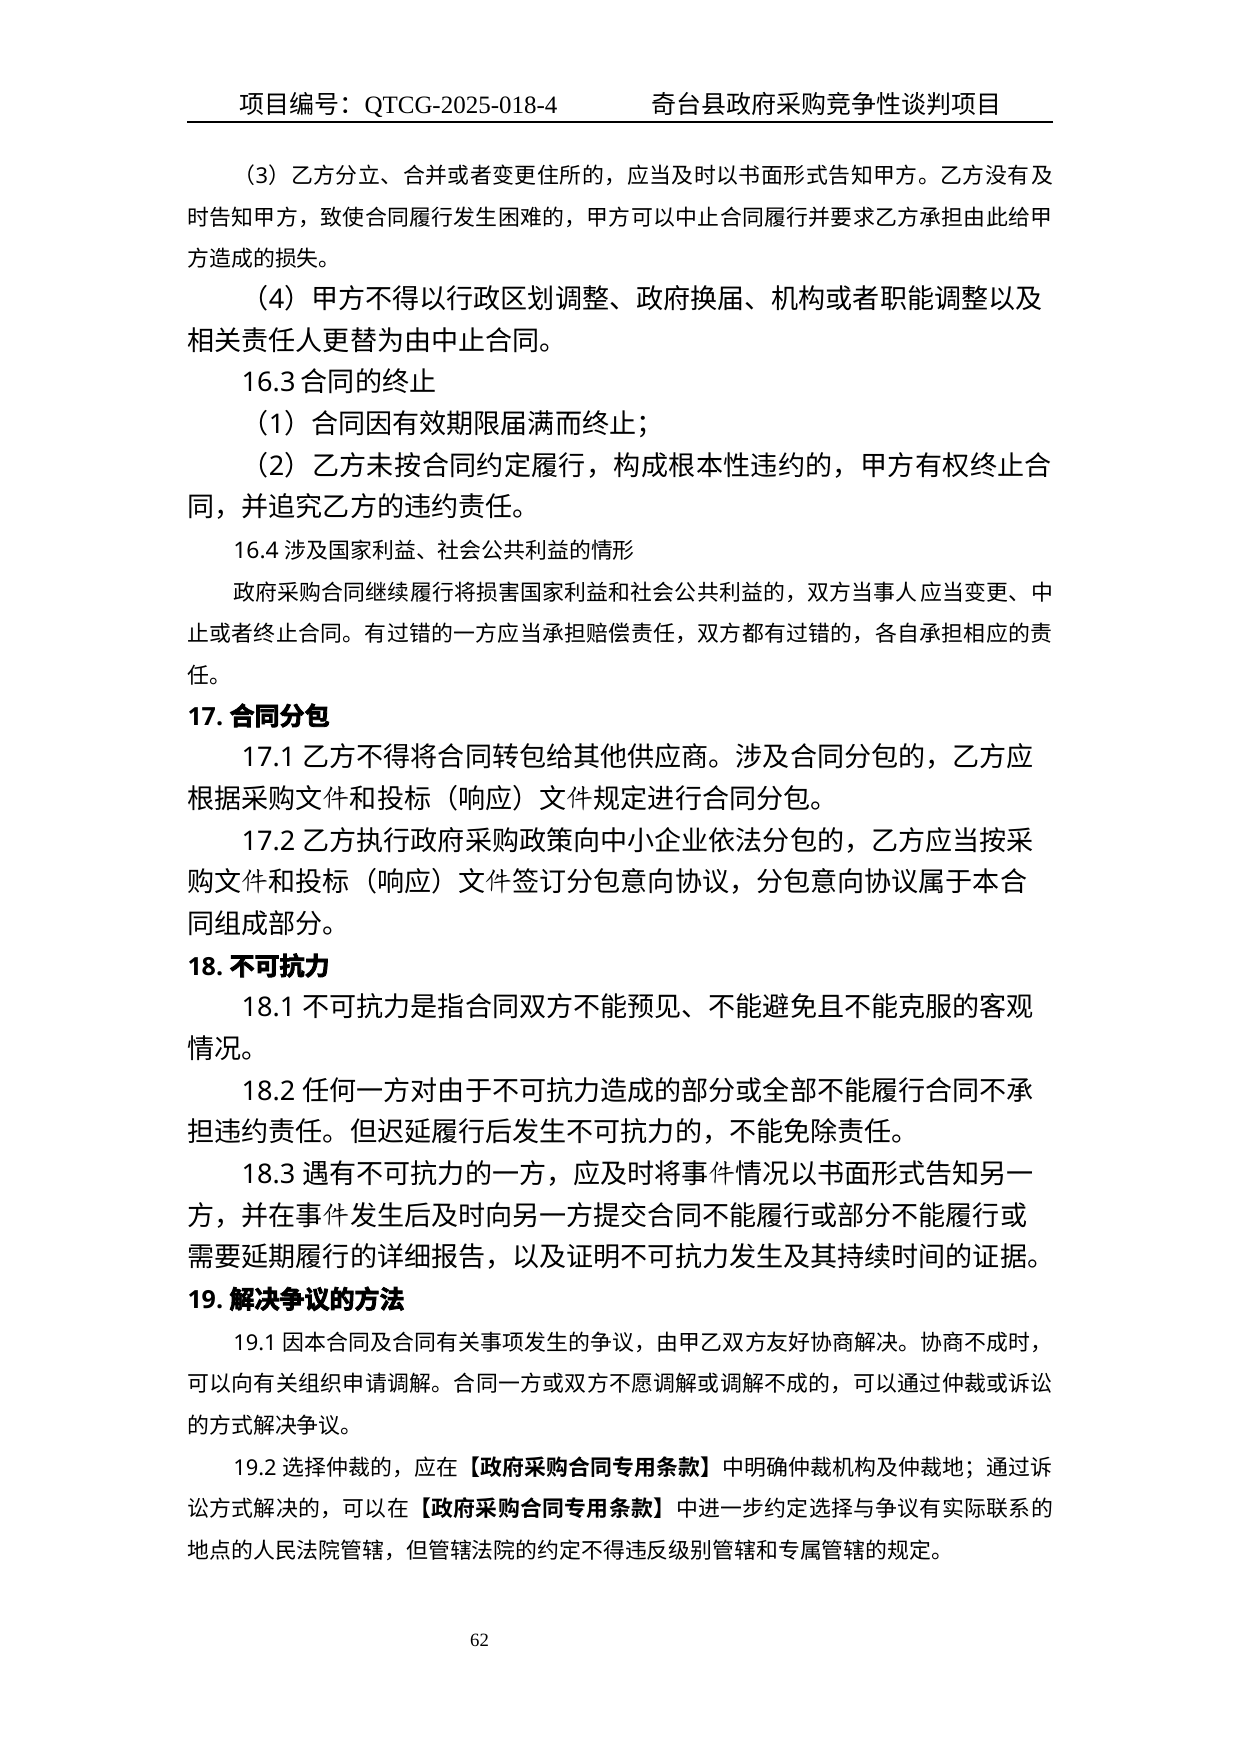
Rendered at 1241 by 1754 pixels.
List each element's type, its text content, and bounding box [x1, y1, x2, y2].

text 16.4 涉及国家利益、社会公共利益的情形 [187, 525, 1053, 567]
text 19.2 选择仲裁的，应在【政府采购合同专用条款】中明确仲裁机构及仲裁地；通过诉讼方式解决的，可以在【政府采购合同专用条款】中进一步约定选择与争议有实际联系的地点的人民法院管辖，但管辖法院的约定不得违反级别管辖和专属管辖的规定。 [187, 1442, 1053, 1567]
text （3）乙方分立、合并或者变更住所的，应当及时以书面形式告知甲方。乙方没有及时告知甲方，致使合同履行发生困难的，甲方可以中止合同履行并要求乙方承担由此给甲方造成的损失。 [187, 150, 1053, 275]
text 19.1 因本合同及合同有关事项发生的争议，由甲乙双方友好协商解决。协商不成时，可以向有关组织申请调解。合同一方或双方不愿调解或调解不成的，可以通过仲裁或诉讼的方式解决争议。 [187, 1317, 1053, 1442]
text 政府采购合同继续履行将损害国家利益和社会公共利益的，双方当事人应当变更、中止或者终止合同。有过错的一方应当承担赔偿责任，双方都有过错的，各自承担相应的责任。 [187, 567, 1053, 692]
text 18. 不可抗力 [187, 942, 1053, 983]
text 18.2 任何一方对由于不可抗力造成的部分或全部不能履行合同不承担违约责任。但迟延履行后发生不可抗力的，不能免除责任。 [187, 1067, 1053, 1150]
text 17.2 乙方执行政府采购政策向中小企业依法分包的，乙方应当按采购文件和投标（响应）文件签订分包意向协议，分包意向协议属于本合同组成部分。 [187, 817, 1053, 942]
text 18.3 遇有不可抗力的一方，应及时将事件情况以书面形式告知另一方，并在事件发生后及时向另一方提交合同不能履行或部分不能履行或需要延期履行的详细报告，以及证明不可抗力发生及其持续时间的证据。 [187, 1150, 1053, 1275]
text （1）合同因有效期限届满而终止； [187, 400, 1053, 442]
text 16.3合同的终止 [187, 358, 1053, 400]
text 17.1 乙方不得将合同转包给其他供应商。涉及合同分包的，乙方应根据采购文件和投标（响应）文件规定进行合同分包。 [187, 733, 1053, 817]
text 18.1 不可抗力是指合同双方不能预见、不能避免且不能克服的客观情况。 [187, 983, 1053, 1067]
text 19. 解决争议的方法 [187, 1275, 1053, 1317]
text 17. 合同分包 [187, 692, 1053, 733]
text （2）乙方未按合同约定履行，构成根本性违约的，甲方有权终止合同，并追究乙方的违约责任。 [187, 442, 1053, 525]
text （4）甲方不得以行政区划调整、政府换届、机构或者职能调整以及相关责任人更替为由中止合同。 [187, 275, 1053, 358]
